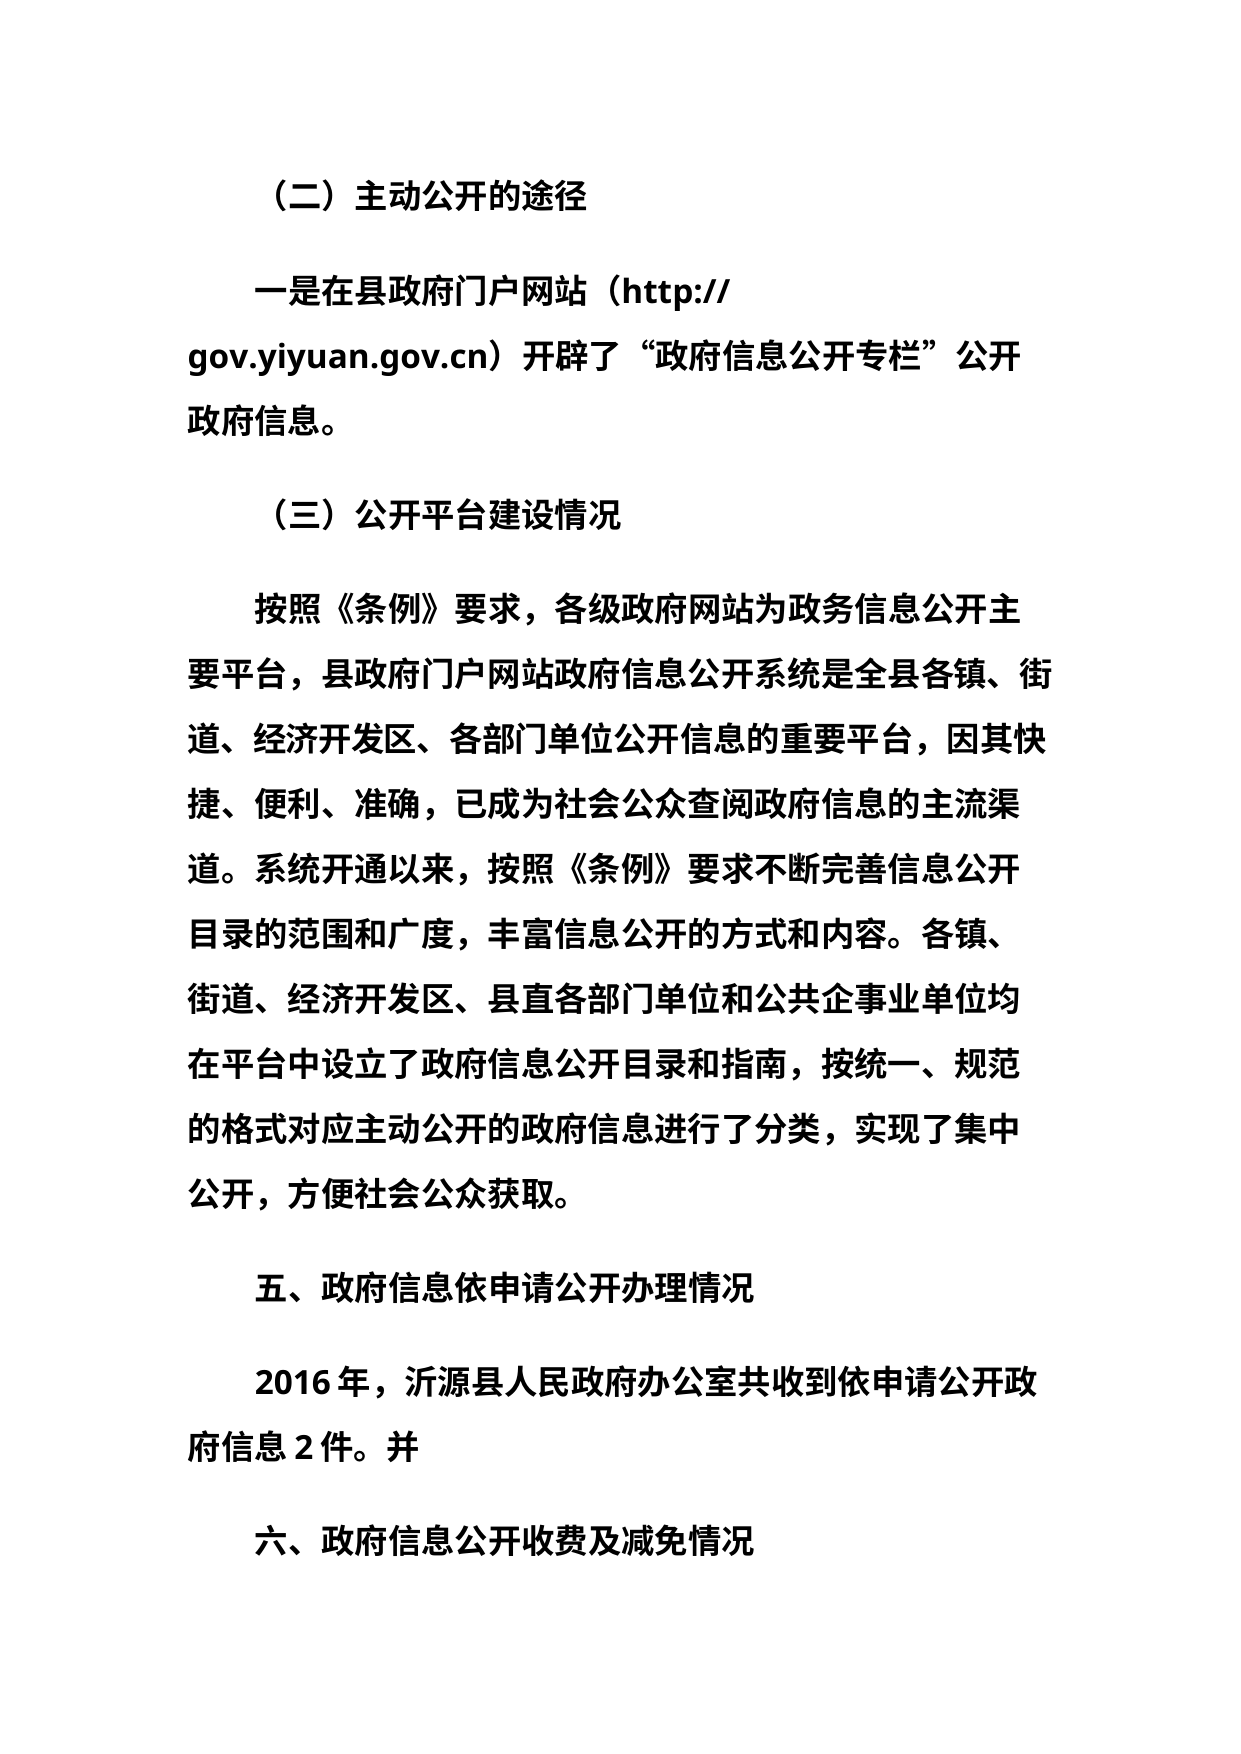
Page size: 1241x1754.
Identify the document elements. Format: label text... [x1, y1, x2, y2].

text 六、政府信息公开收费及减免情况 [187, 1507, 1053, 1572]
text 按照《条例》要求，各级政府网站为政务信息公开主要平台，县政府门户网站政府信息公开系统是全县各镇、街道、经济开发区、各部门单位公开信息的重要平台，因其快捷、便利、准确，已成为社会公众查阅政府信息的主流渠道。系统开通以来，按照《条例》要求不断完善信息公开目录的范围和广度，丰富信息公开的方式和内容。各镇、街道、经济开发区、县直各部门单位和公共企事业单位均在平台中设立了政府信息公开目录和指南，按统一、规范的格式对应主动公开的政府信息进行了分类，实现了集中公开，方便社会公众获取。 [187, 574, 1053, 1224]
text 一是在县政府门户网站（http://gov.yiyuan.gov.cn）开辟了“政府信息公开专栏”公开政府信息。 [187, 256, 1053, 451]
text （二）主动公开的途径 [187, 162, 1053, 227]
text 2016年，沂源县人民政府办公室共收到依申请公开政府信息2件。并 [187, 1348, 1053, 1478]
text 五、政府信息依申请公开办理情况 [187, 1254, 1053, 1319]
text （三）公开平台建设情况 [187, 480, 1053, 545]
